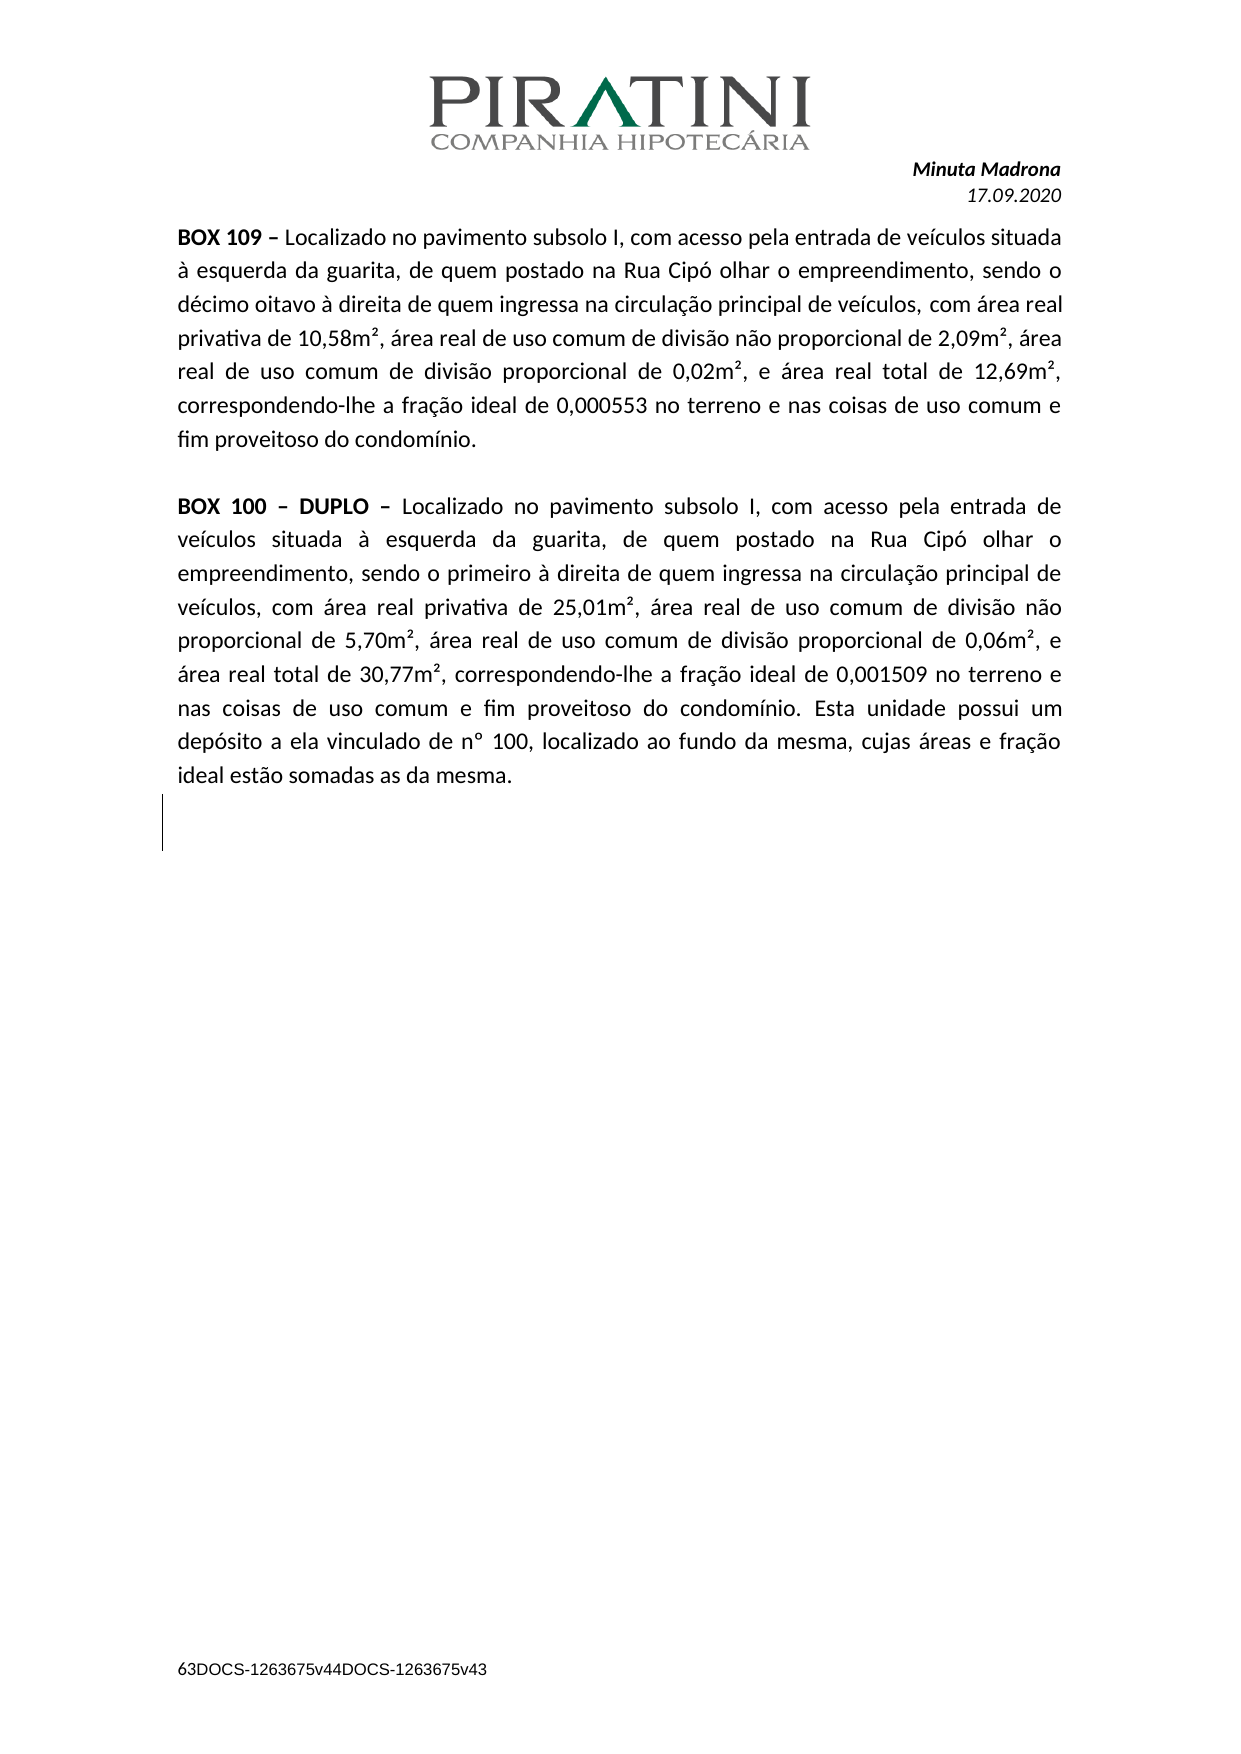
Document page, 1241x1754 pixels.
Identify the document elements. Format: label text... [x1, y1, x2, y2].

text BOX 100 – DUPLO – Localizado no pavimento subsolo I, com acesso pela entrada de veículos situada à esquerda da guarita, de quem postado na Rua Cipó olhar o empreendimento, sendo o primeiro à direita de quem ingressa na circulação principal de veículos, com área real privativa de 25,01m², área real de uso comum de divisão não proporcional de 5,70m², área real de uso comum de divisão proporcional de 0,06m², e área real total de 30,77m², correspondendo-lhe a fração ideal de 0,001509 no terreno e nas coisas de uso comum e fim proveitoso do condomínio. Esta unidade possui um depósito a ela vinculado de nº 100, localizado ao fundo da mesma, cujas áreas e fração ideal estão somadas as da mesma. [177, 491, 1063, 789]
text BOX 109 – Localizado no pavimento subsolo I, com acesso pela entrada de veículos situada à esquerda da guarita, de quem postado na Rua Cipó olhar o empreendimento, sendo o décimo oitavo à direita de quem ingressa na circulação principal de veículos, com área real privativa de 10,58m², área real de uso comum de divisão não proporcional de 2,09m², área real de uso comum de divisão proporcional de 0,02m², e área real total de 12,69m², correspondendo-lhe a fração ideal de 0,000553 no terreno e nas coisas de uso comum e fim proveitoso do condomínio. [177, 222, 1063, 453]
picture [425, 73, 815, 157]
